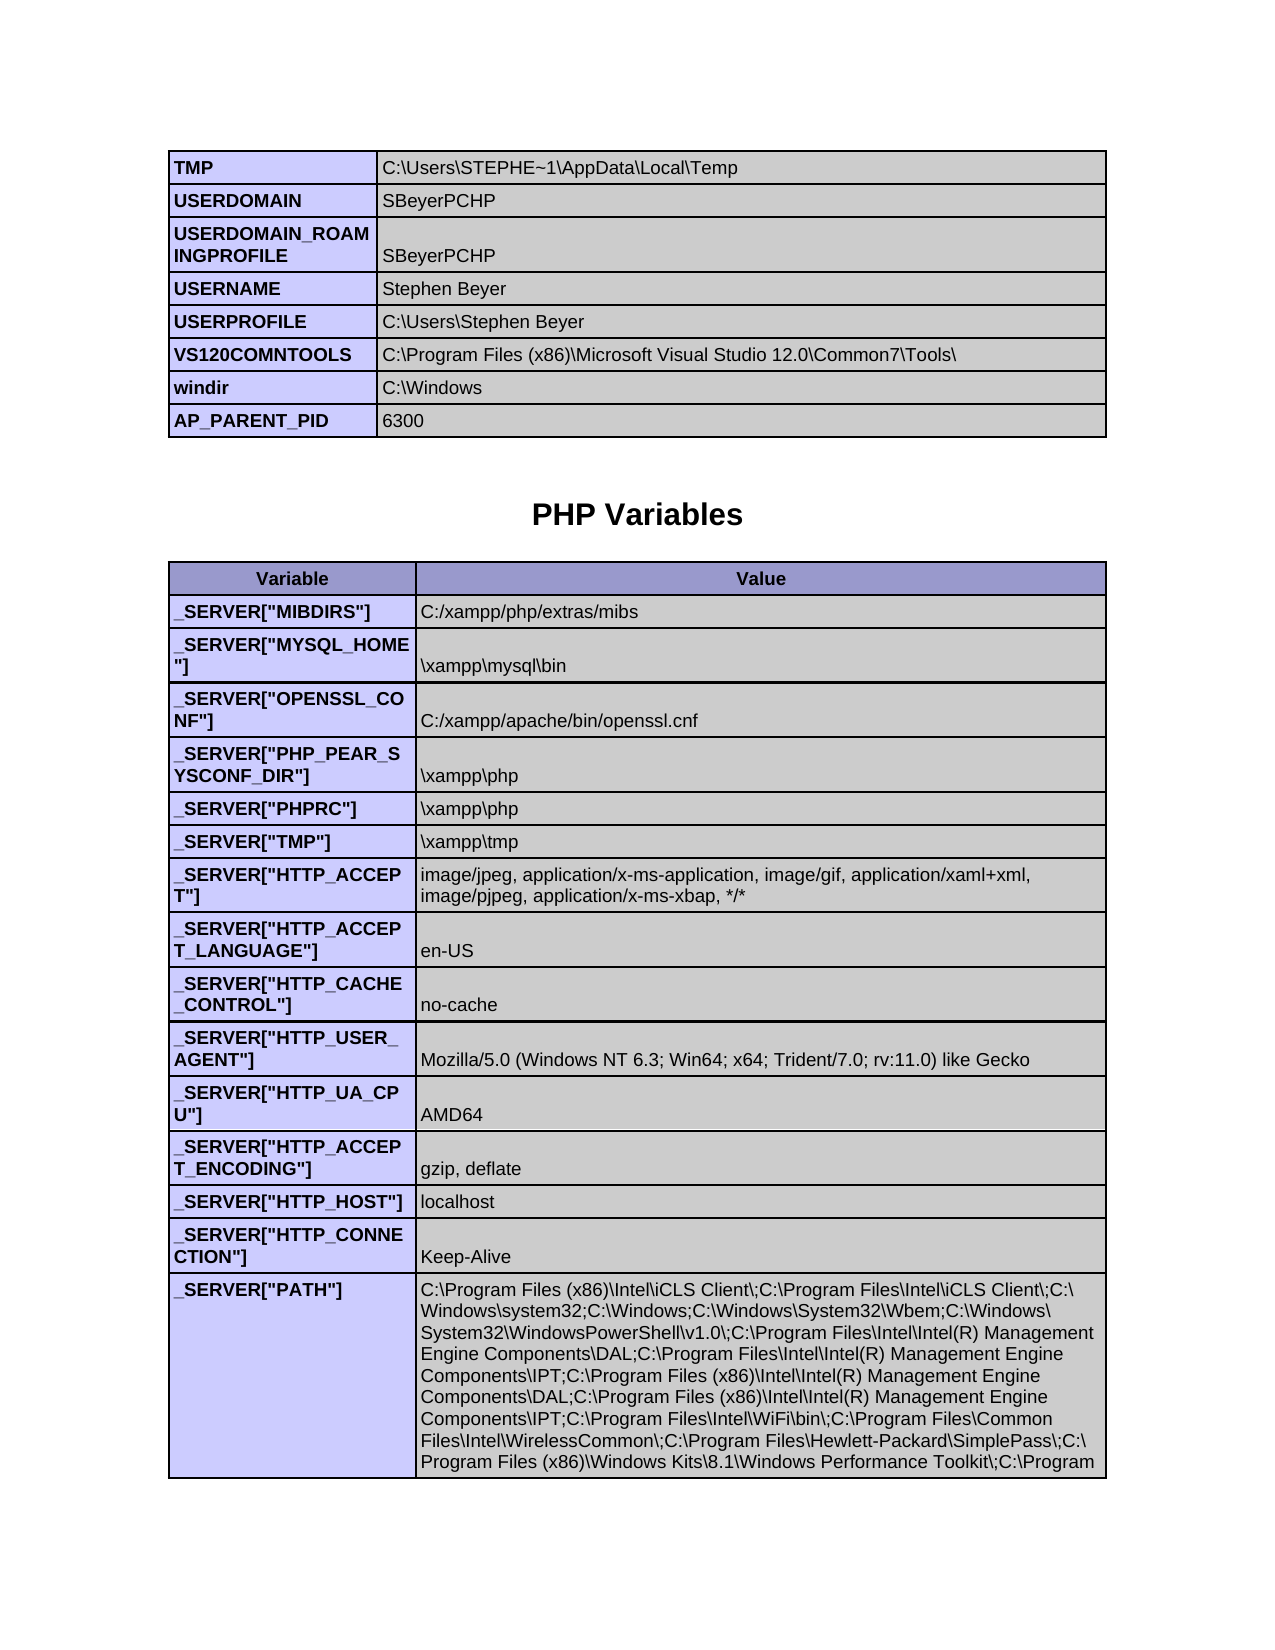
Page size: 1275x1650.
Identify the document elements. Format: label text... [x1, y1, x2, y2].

table_cell \xampp\mysql\bin [417, 629, 1105, 681]
table_cell no-cache [417, 968, 1105, 1020]
table_cell C:/xampp/apache/bin/openssl.cnf [417, 684, 1105, 736]
table_cell 6300 [378, 405, 1105, 436]
table_cell C:\Users\Stephen Beyer [378, 306, 1105, 337]
table_cell image/jpeg, application/x-ms-application, image/gif, application/xaml+xml, image/pjpeg, application/x-ms-xbap, */* [417, 859, 1105, 911]
table_cell C:\Windows [378, 372, 1105, 403]
table_cell en-US [417, 913, 1105, 966]
table_cell _SERVER["OPENSSL_CONF"] [170, 684, 415, 736]
table_header Variable [170, 563, 415, 594]
table_cell windir [170, 372, 376, 403]
table_cell _SERVER["HTTP_CACHE_CONTROL"] [170, 968, 415, 1020]
table_cell VS120COMNTOOLS [170, 339, 376, 370]
table_header Value [417, 563, 1105, 594]
table_cell C:/xampp/php/extras/mibs [417, 596, 1105, 627]
table_cell USERNAME [170, 273, 376, 304]
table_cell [378, 152, 1105, 183]
table_cell _SERVER["PHP_PEAR_SYSCONF_DIR"] [170, 738, 415, 791]
table_cell _SERVER["MIBDIRS"] [170, 596, 415, 627]
table_cell _SERVER["HTTP_CONNECTION"] [170, 1219, 415, 1272]
table_cell localhost [417, 1186, 1105, 1217]
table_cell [417, 1274, 1105, 1477]
table_cell SBeyerPCHP [378, 185, 1105, 216]
table_cell USERDOMAIN [170, 185, 376, 216]
table_cell _SERVER["TMP"] [170, 826, 415, 857]
table_cell SBeyerPCHP [378, 218, 1105, 271]
table_cell _SERVER["HTTP_UA_CPU"] [170, 1077, 415, 1129]
table_cell _SERVER["HTTP_ACCEPT_ENCODING"] [170, 1132, 415, 1184]
table_cell Mozilla/5.0 (Windows NT 6.3; Win64; x64; Trident/7.0; rv:11.0) like Gecko [417, 1023, 1105, 1075]
table_cell _SERVER["HTTP_ACCEPT"] [170, 859, 415, 911]
table_cell Keep-Alive [417, 1219, 1105, 1272]
table_cell _SERVER["PHPRC"] [170, 793, 415, 824]
table_cell _SERVER["MYSQL_HOME"] [170, 629, 415, 681]
table_cell _SERVER["PATH"] [170, 1274, 415, 1477]
text PHP Variables [150, 496, 1125, 532]
table_cell AP_PARENT_PID [170, 405, 376, 436]
table_cell _SERVER["HTTP_HOST"] [170, 1186, 415, 1217]
table_cell \xampp\tmp [417, 826, 1105, 857]
table_cell \xampp\php [417, 738, 1105, 791]
table_cell _SERVER["HTTP_ACCEPT_LANGUAGE"] [170, 913, 415, 966]
table_cell gzip, deflate [417, 1132, 1105, 1184]
table_cell USERDOMAIN_ROAMINGPROFILE [170, 218, 376, 271]
table_cell Stephen Beyer [378, 273, 1105, 304]
table_cell \xampp\php [417, 793, 1105, 824]
table_cell _SERVER["HTTP_USER_AGENT"] [170, 1023, 415, 1075]
table_cell USERPROFILE [170, 306, 376, 337]
table_cell C:\Program Files (x86)\Microsoft Visual Studio 12.0\Common7\Tools\ [378, 339, 1105, 370]
table_cell TMP [170, 152, 376, 183]
table_cell AMD64 [417, 1077, 1105, 1129]
